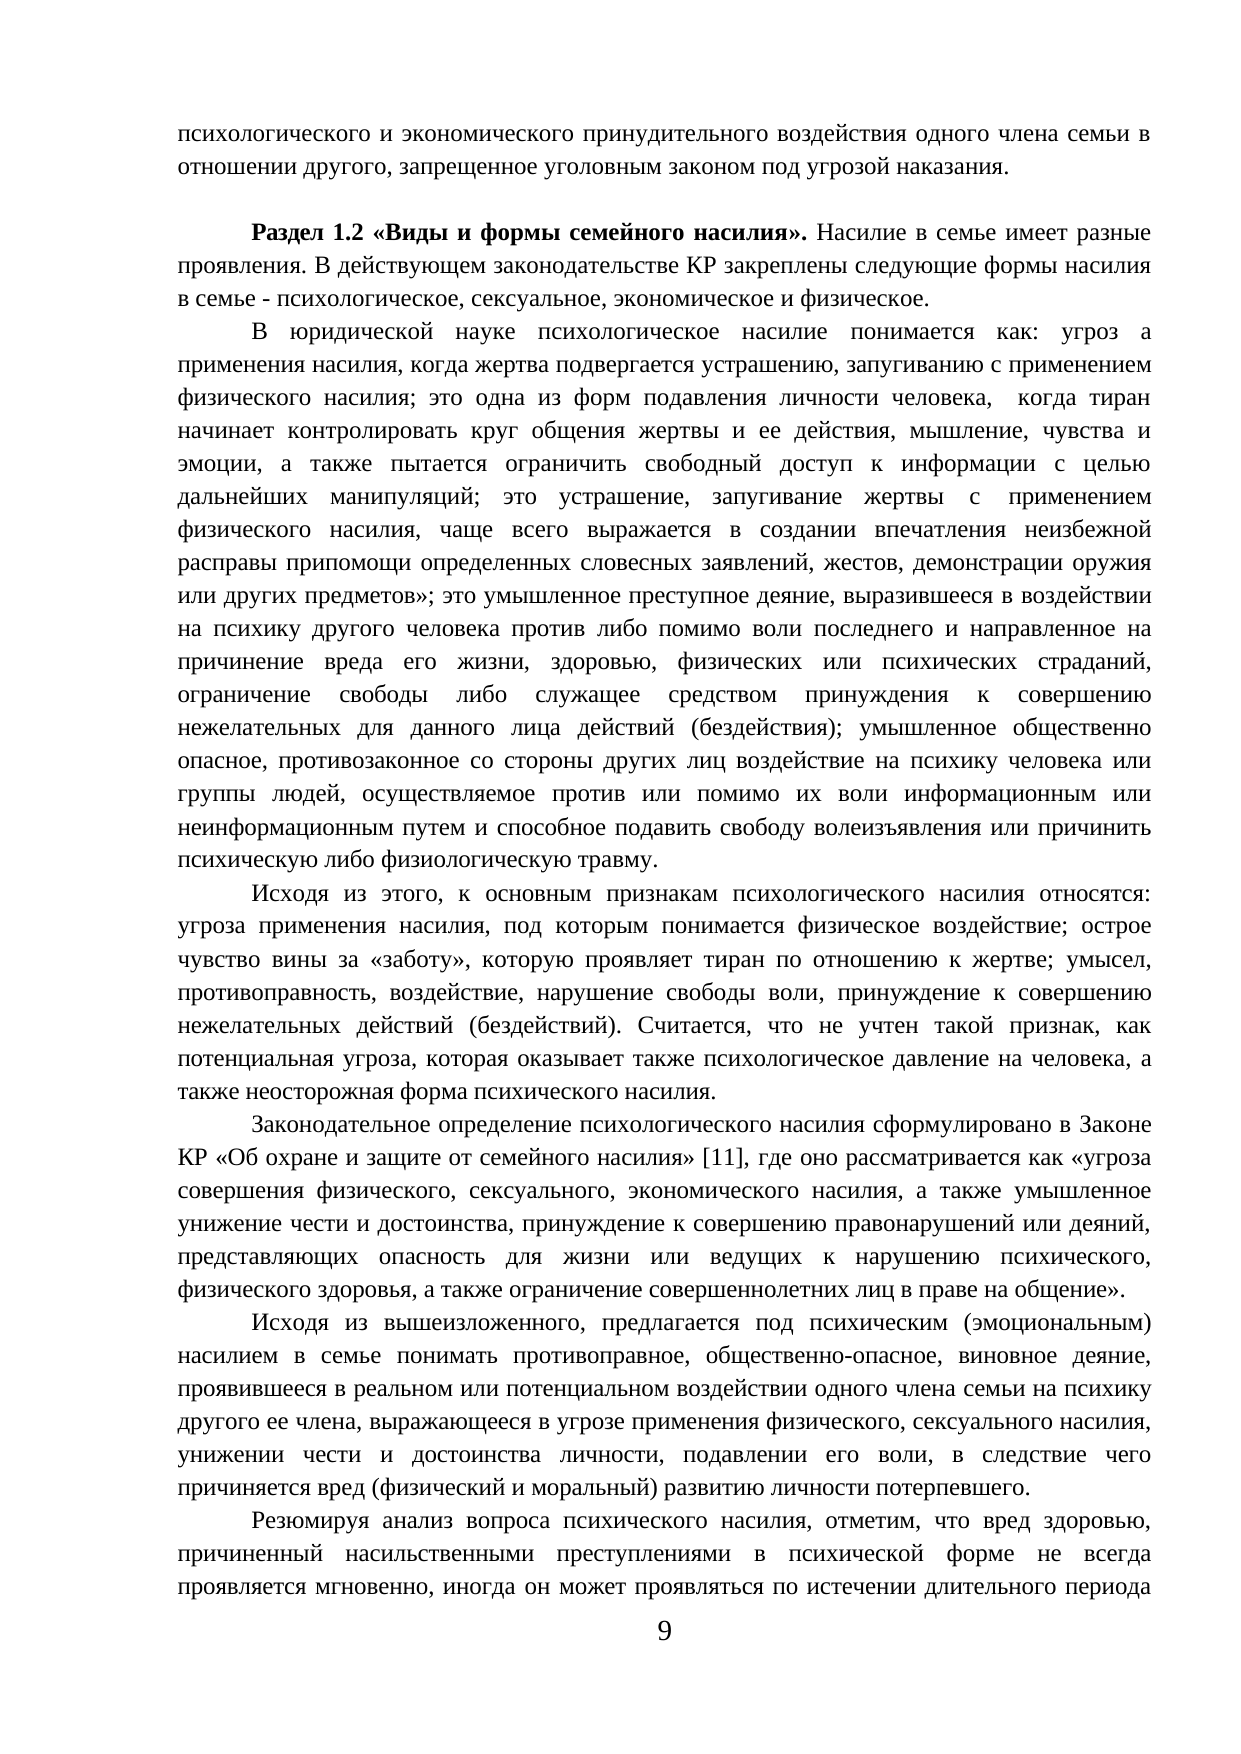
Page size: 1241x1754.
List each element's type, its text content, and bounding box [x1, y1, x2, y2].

text Законодательное определение психологического насилия сформулировано в Законе КР «Об охране и защите от семейного насилия» [11], где оно рассматривается как «угроза совершения физического, сексуального, экономического насилия, а также умышленное унижение чести и достоинства, принуждение к совершению правонарушений или деяний, представляющих опасность для жизни или ведущих к нарушению психического, физического здоровья, а также ограничение совершеннолетних лиц в праве на общение». [177, 1109, 1152, 1303]
text Исходя из вышеизложенного, предлагается под психическим (эмоциональным) насилием в семье понимать противоправное, общественно-опасное, виновное деяние, проявившееся в реальном или потенциальном воздействии одного члена семьи на психику другого ее члена, выражающееся в угрозе применения физического, сексуального насилия, унижении чести и достоинства личности, подавлении его воли, в следствие чего причиняется вред (физический и моральный) развитию личности потерпевшего. [177, 1307, 1152, 1501]
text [177, 1505, 1152, 1600]
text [177, 118, 1152, 180]
text Раздел 1.2 «Виды и формы семейного насилия». Насилие в семье имеет разные проявления. В действующем законодательстве КР закреплены следующие формы насилия в семье - психологическое, сексуальное, экономическое и физическое. [177, 217, 1152, 312]
text Исходя из этого, к основным признакам психологического насилия относятся: угроза применения насилия, под которым понимается физическое воздействие; острое чувство вины за «заботу», которую проявляет тиран по отношению к жертве; умысел, противоправность, воздействие, нарушение свободы воли, принуждение к совершению нежелательных действий (бездействий). Считается, что не учтен такой признак, как потенциальная угроза, которая оказывает также психологическое давление на человека, а также неосторожная форма психического насилия. [177, 878, 1152, 1104]
text В юридической науке психологическое насилие понимается как: угроз а применения насилия, когда жертва подвергается устрашению, запугиванию с применением физического насилия; это одна из форм подавления личности человека, когда тиран начинает контролировать круг общения жертвы и ее действия, мышление, чувства и эмоции, а также пытается ограничить свободный доступ к информации с целью дальнейших манипуляций; это устрашение, запугивание жертвы с применением физического насилия, чаще всего выражается в создании впечатления неизбежной расправы припомощи определенных словесных заявлений, жестов, демонстрации оружия или других предметов»; это умышленное преступное деяние, выразившееся в воздействии на психику другого человека против либо помимо воли последнего и направленное на причинение вреда его жизни, здоровью, физических или психических страданий, ограничение свободы либо служащее средством принуждения к совершению нежелательных для данного лица действий (бездействия); умышленное общественно опасное, противозаконное со стороны других лиц воздействие на психику человека или группы людей, осуществляемое против или помимо их воли информационным или неинформационным путем и способное подавить свободу волеизъявления или причинить психическую либо физиологическую травму. [177, 316, 1152, 873]
